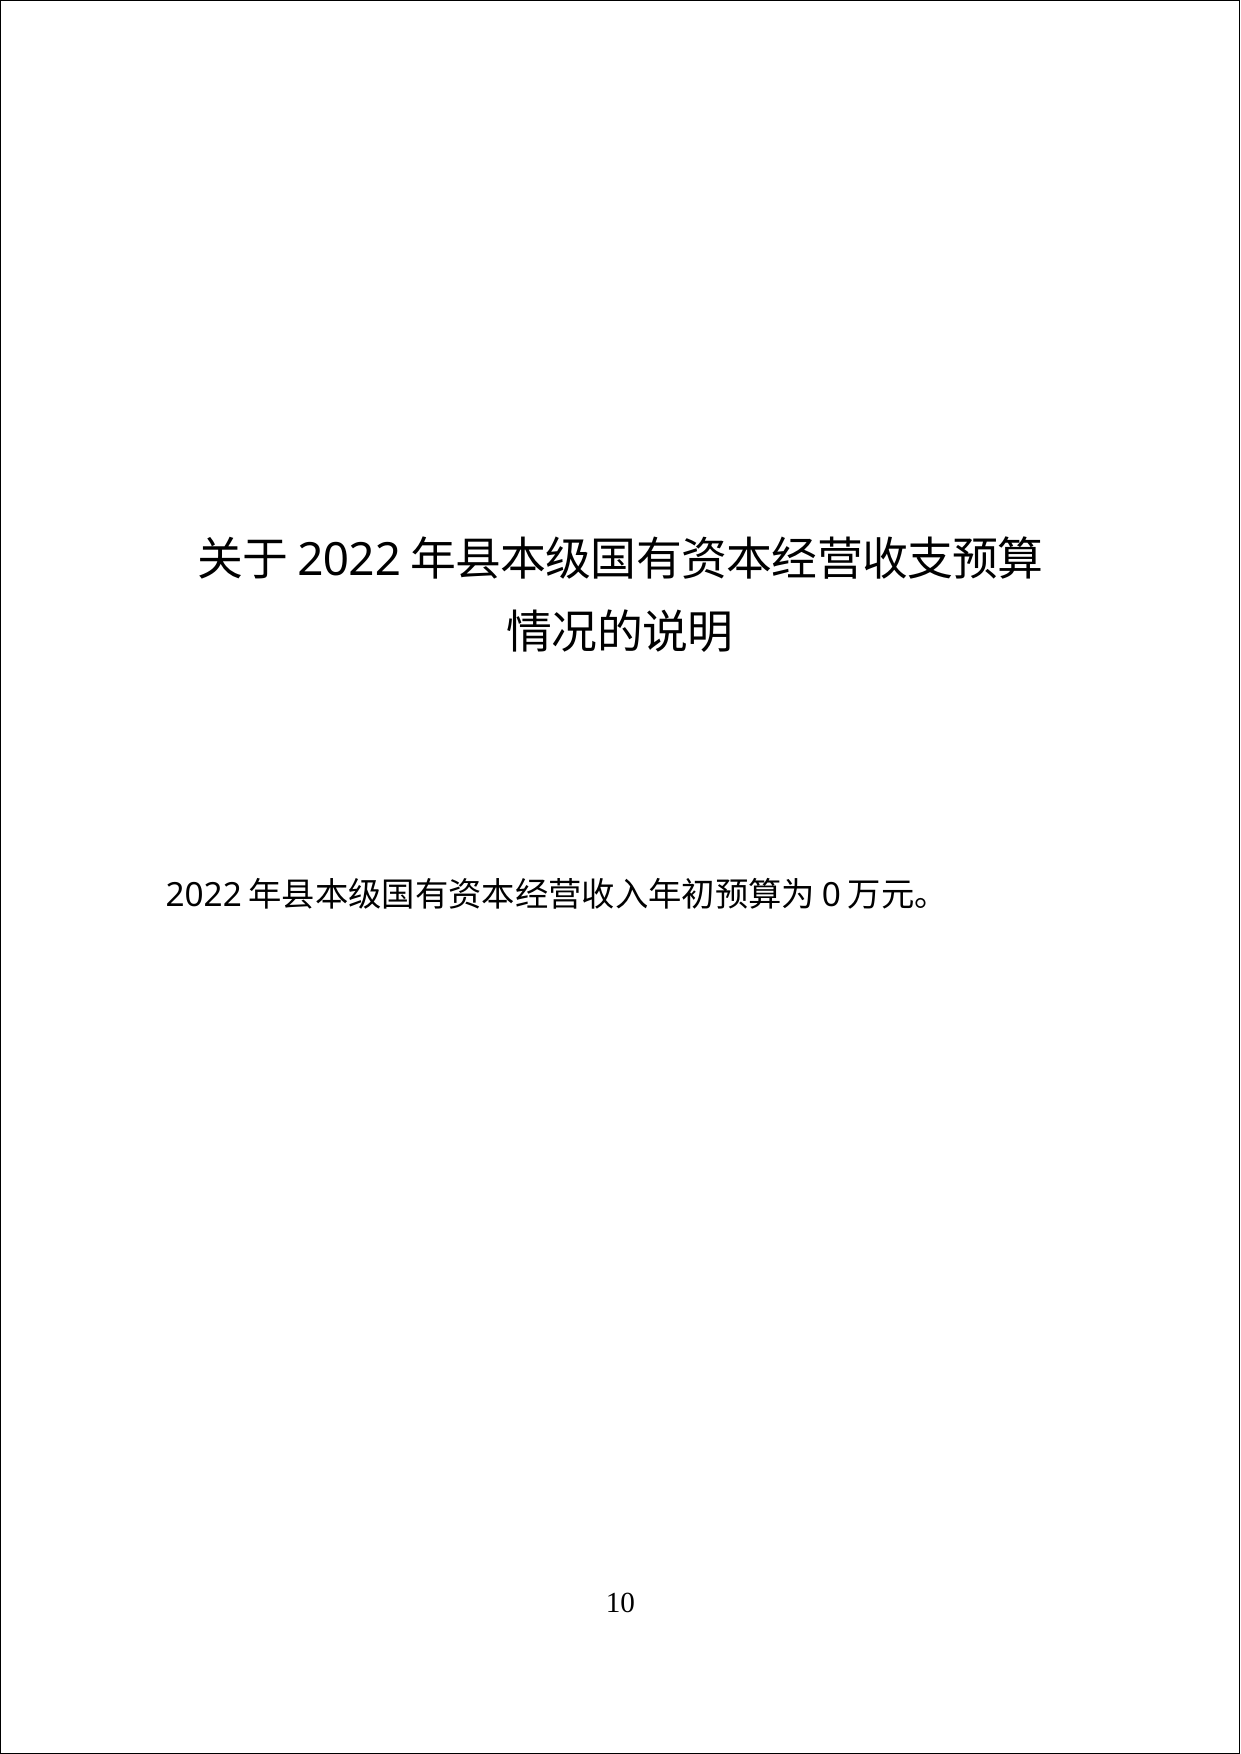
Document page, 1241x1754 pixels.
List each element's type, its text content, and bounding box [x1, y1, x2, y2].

text 2022年县本级国有资本经营收入年初预算为0万元。 [165, 858, 1075, 919]
text 关于2022年县本级国有资本经营收支预算 情况的说明 [165, 517, 1075, 663]
